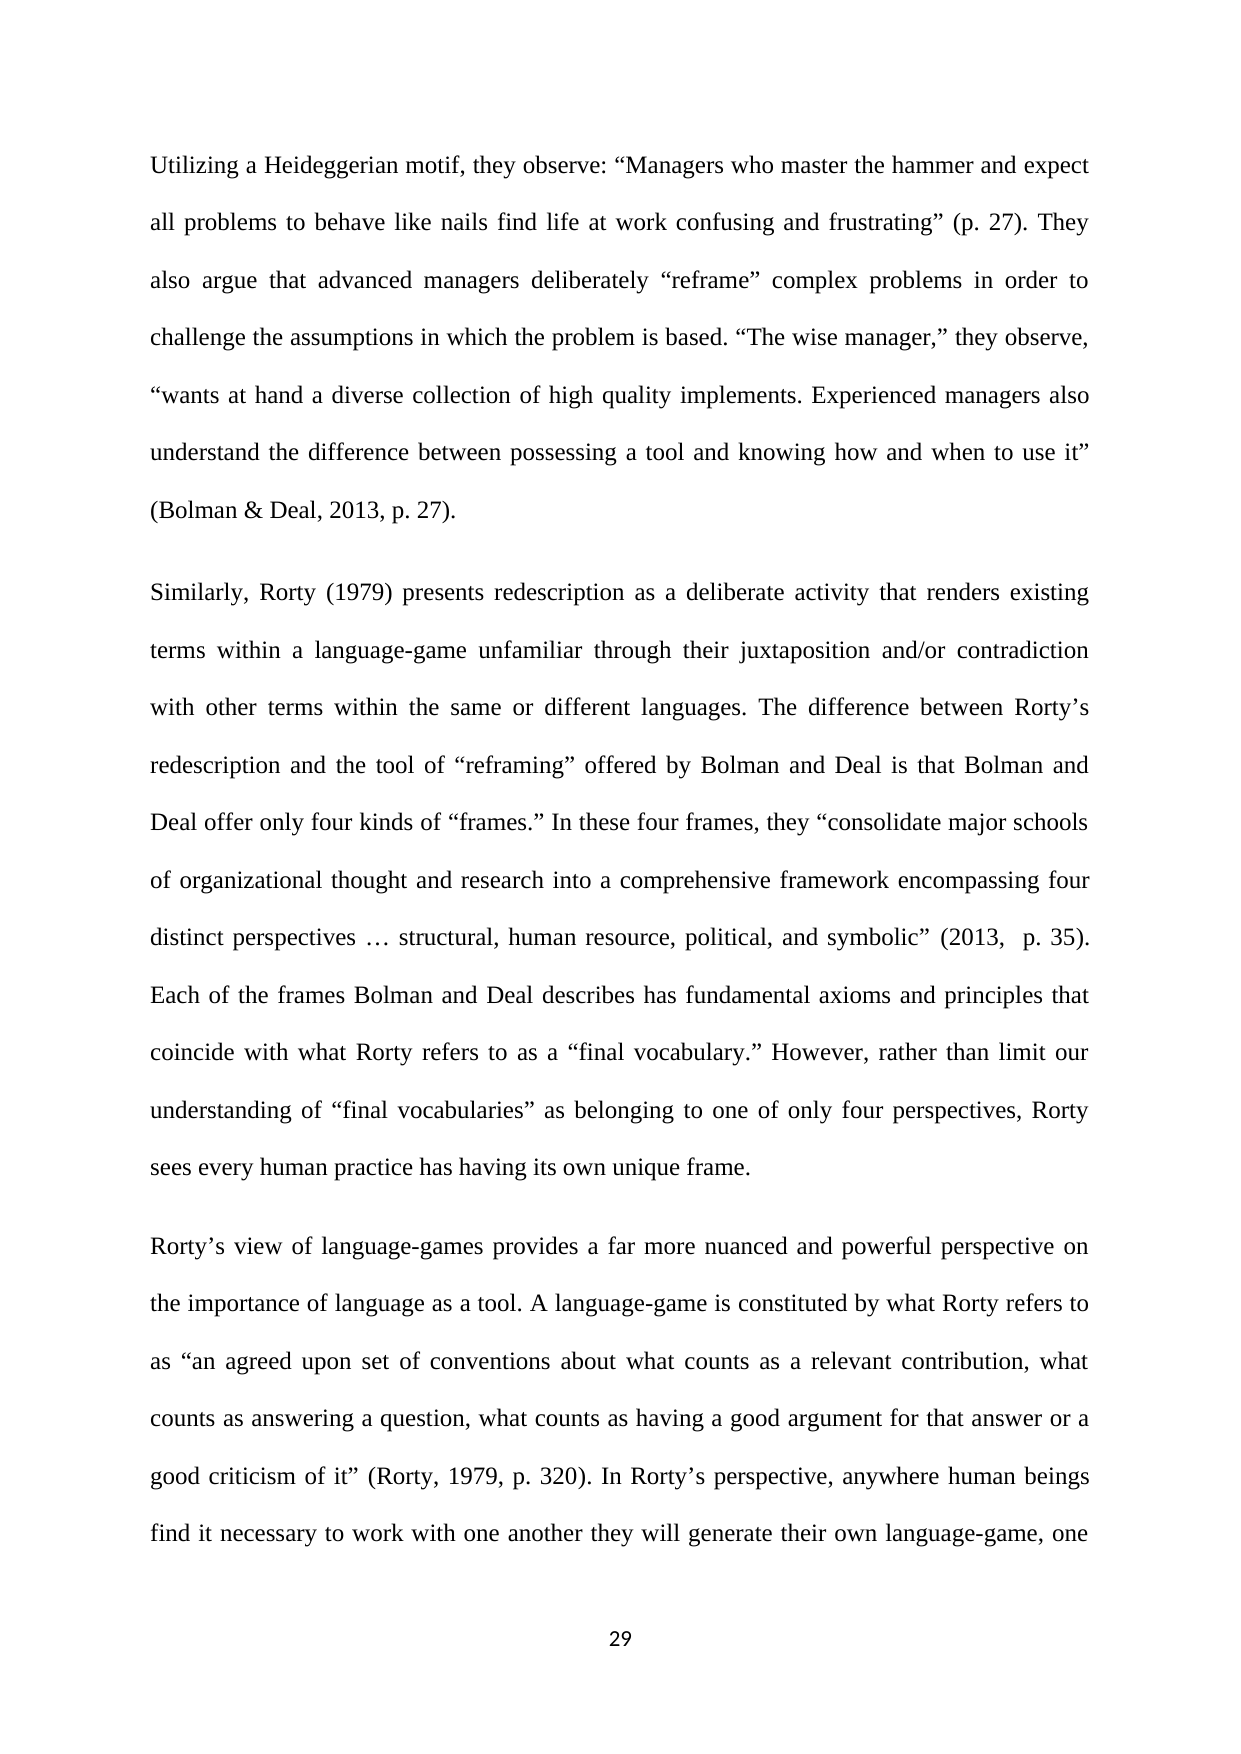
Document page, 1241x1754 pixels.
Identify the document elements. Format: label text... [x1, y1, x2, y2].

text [150, 150, 1090, 524]
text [150, 1231, 1090, 1547]
text Similarly, Rorty (1979) presents redescription as a deliberate activity that renders existing terms within a language-game unfamiliar through their juxtaposition and/or contradiction with other terms within the same or different languages. The difference between Rorty’s redescription and the tool of “reframing” offered by Bolman and Deal is that Bolman and Deal offer only four kinds of “frames.” In these four frames, they “consolidate major schools of organizational thought and research into a comprehensive framework encompassing four distinct perspectives … structural, human resource, political, and symbolic” (2013, p. 35). Each of the frames Bolman and Deal describes has fundamental axioms and principles that coincide with what Rorty refers to as a “final vocabulary.” However, rather than limit our understanding of “final vocabularies” as belonging to one of only four perspectives, Rorty sees every human practice has having its own unique frame. [150, 577, 1090, 1181]
